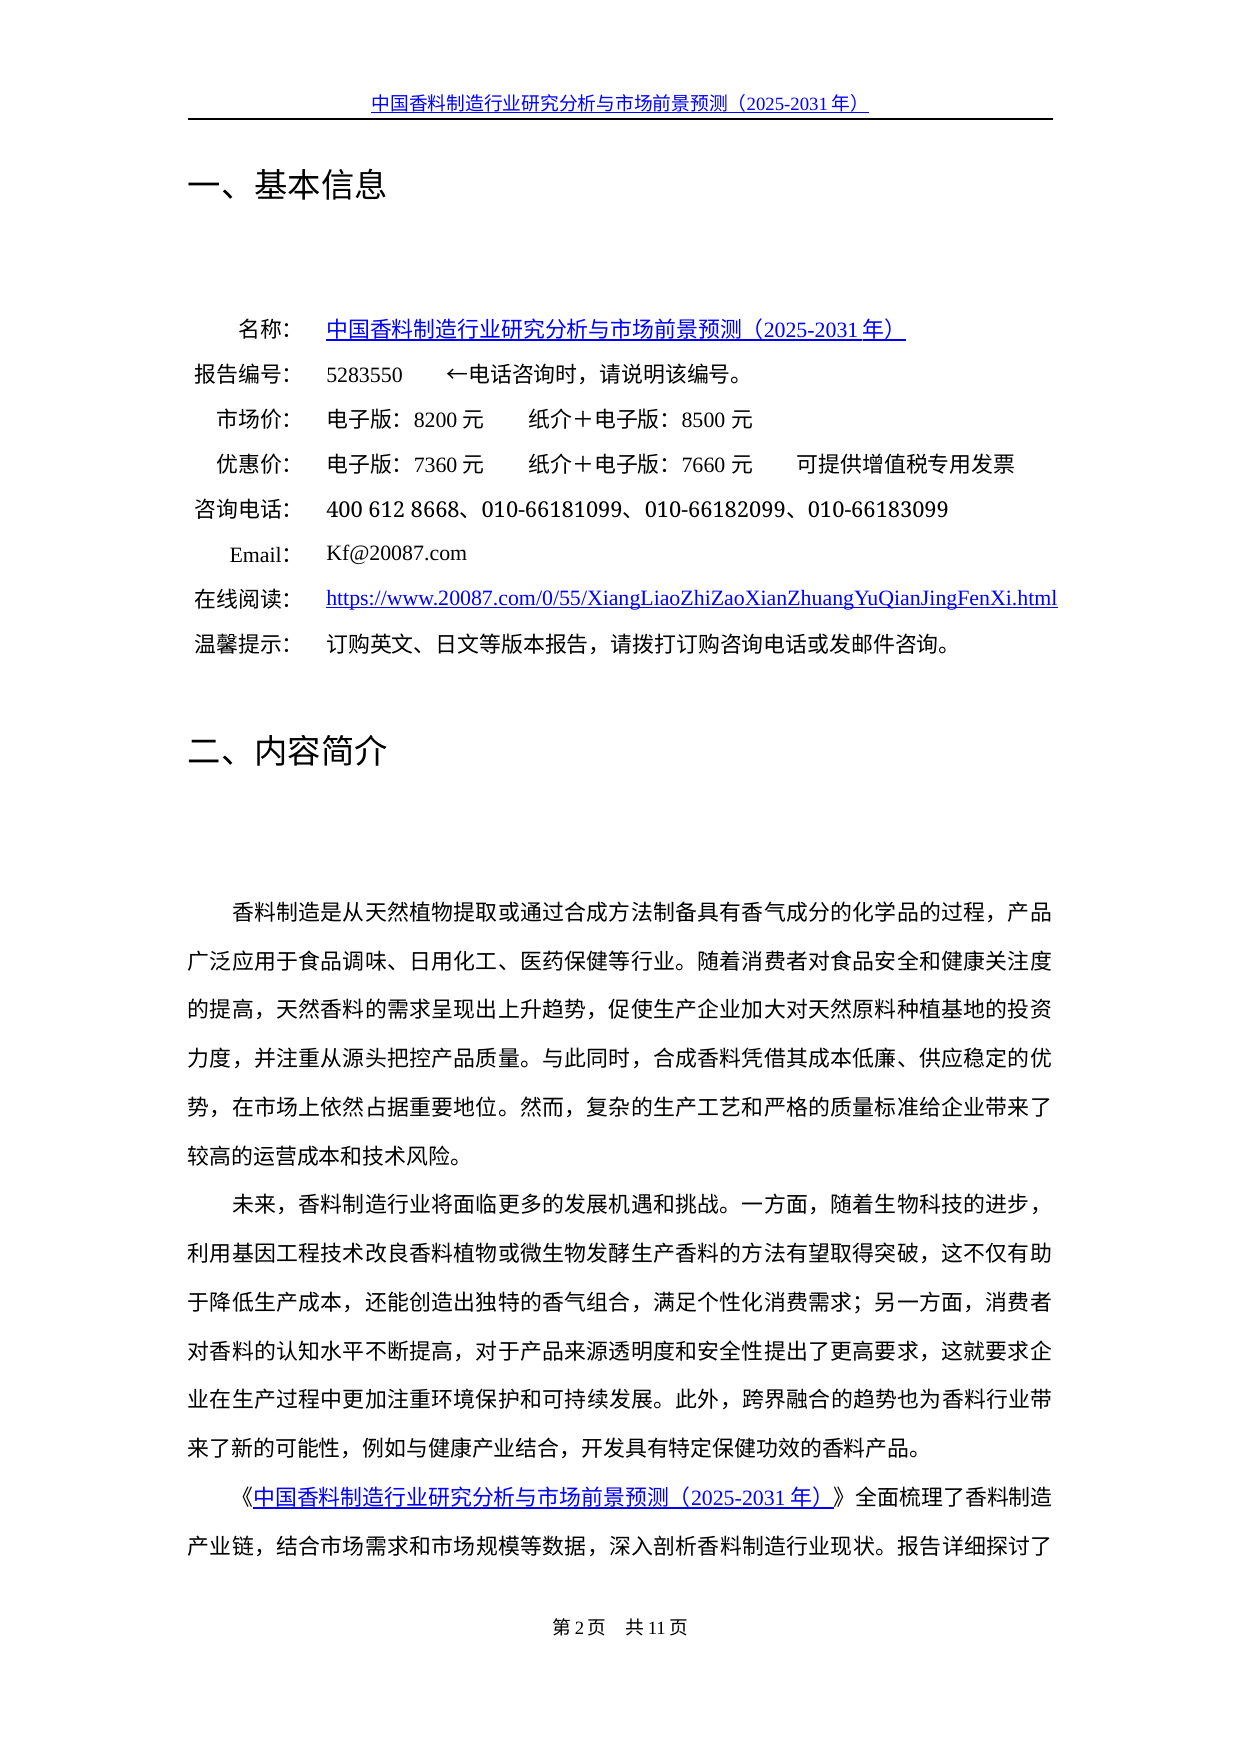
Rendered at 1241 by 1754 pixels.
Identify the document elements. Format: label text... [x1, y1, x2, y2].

table_cell Email： [167, 537, 315, 582]
table_cell 5283550 ←电话咨询时，请说明该编号。 [315, 357, 1073, 402]
table_cell Kf@20087.com [315, 537, 1073, 582]
table_header 中国香料制造行业研究分析与市场前景预测（2025-2031年） [315, 312, 1073, 357]
table_cell 咨询电话： [167, 492, 315, 537]
title 二、内容简介 [187, 717, 1053, 782]
table_cell 电子版：7360 元 纸介＋电子版：7660 元 可提供增值税专用发票 [315, 447, 1073, 492]
table_cell [315, 582, 1073, 627]
table_cell 在线阅读： [167, 582, 315, 627]
table_cell 优惠价： [167, 447, 315, 492]
table_cell 400 612 8668、010-66181099、010-66182099、010-66183099 [315, 492, 1073, 537]
table_header 名称： [167, 312, 315, 357]
title 一、基本信息 [187, 150, 1053, 215]
table_cell 订购英文、日文等版本报告，请拨打订购咨询电话或发邮件咨询。 [315, 627, 1073, 672]
table_cell 电子版：8200 元 纸介＋电子版：8500 元 [315, 402, 1073, 447]
table_cell 报告编号： [167, 357, 315, 402]
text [187, 894, 1053, 1561]
table_cell 市场价： [167, 402, 315, 447]
table_cell 温馨提示： [167, 627, 315, 672]
